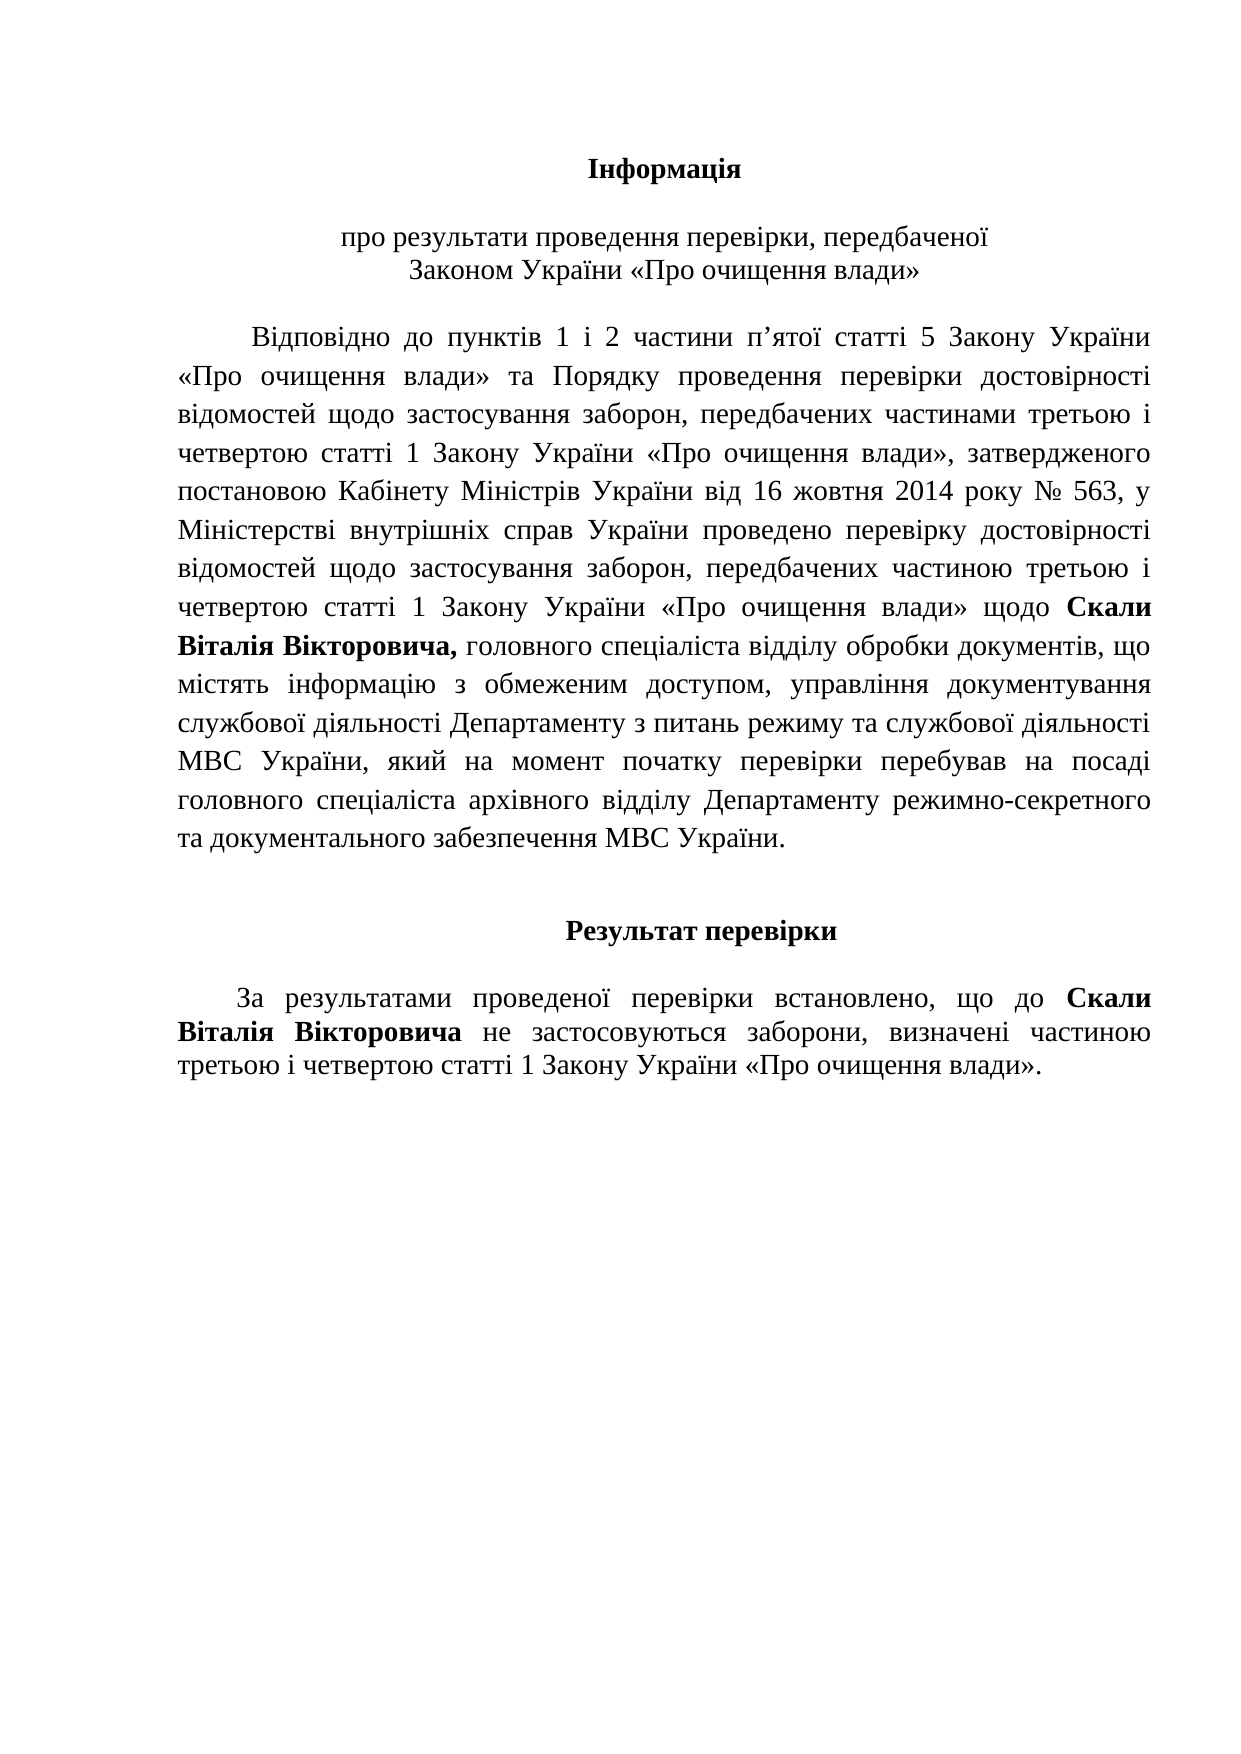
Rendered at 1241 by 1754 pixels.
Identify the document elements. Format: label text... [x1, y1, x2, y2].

text За результатами проведеної перевірки встановлено, що до Скали Віталія Вікторовича не застосовуються заборони, визначені частиною третьою і четвертою статті 1 Закону України «Про очищення влади». [177, 980, 1152, 1081]
text Інформація [177, 152, 1152, 185]
text Законом України «Про очищення влади» [177, 252, 1152, 286]
text Відповідно до пунктів 1 і 2 частини п’ятої статті 5 Закону України «Про очищення влади» та Порядку проведення перевірки достовірності відомостей щодо застосування заборон, передбачених частинами третьою і четвертою статті 1 Закону України «Про очищення влади», затвердженого постановою Кабінету Міністрів України від 16 жовтня 2014 року № 563, у Міністерстві внутрішніх справ України проведено перевірку достовірності відомостей щодо застосування заборон, передбачених частиною третьою і четвертою статті 1 Закону України «Про очищення влади» щодо Скали Віталія Вікторовича, головного спеціаліста відділу обробки документів, що містять інформацію з обмеженим доступом, управління документування службової діяльності Департаменту з питань режиму та службової діяльності МВС України, який на момент початку перевірки перебував на посаді головного спеціаліста архівного відділу Департаменту режимно-секретного та документального забезпечення МВС України. [177, 319, 1152, 854]
text Результат перевірки [177, 913, 1152, 947]
text про результати проведення перевірки, передбаченої [177, 219, 1152, 252]
